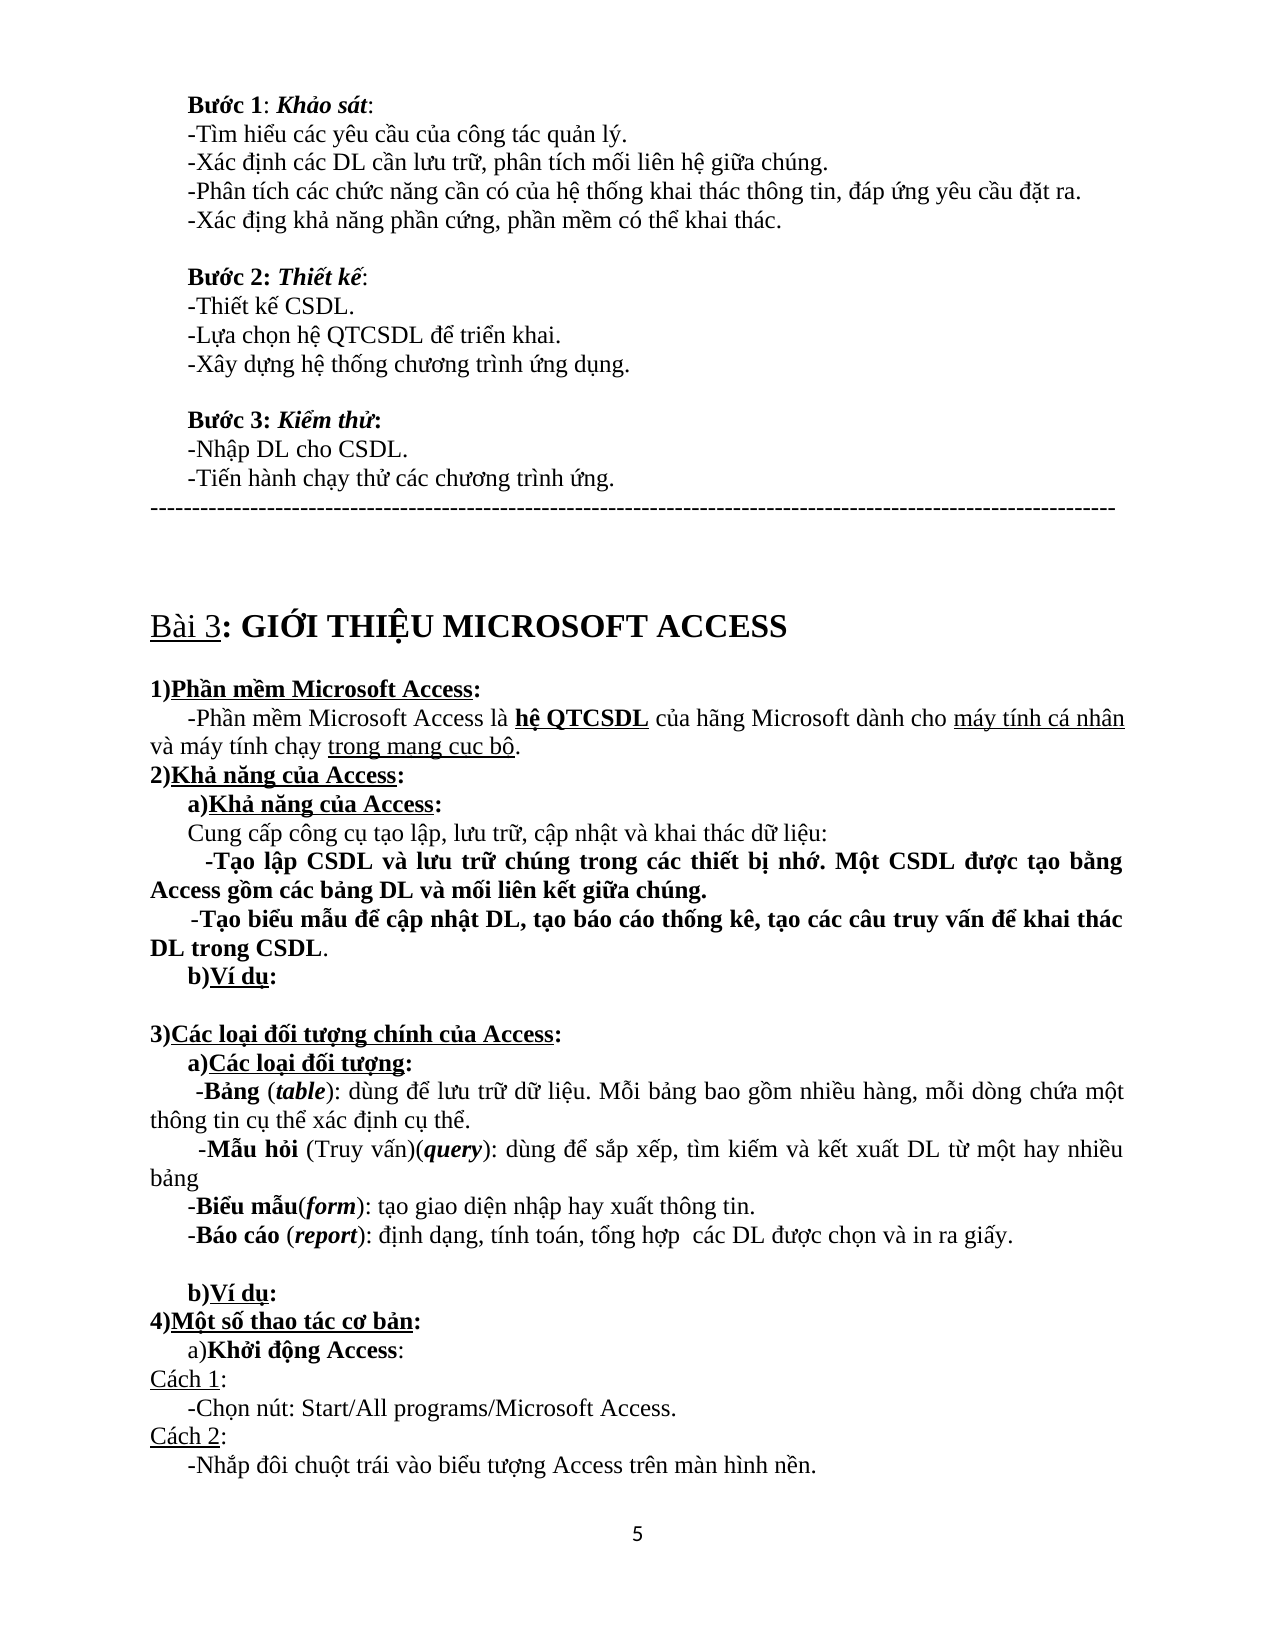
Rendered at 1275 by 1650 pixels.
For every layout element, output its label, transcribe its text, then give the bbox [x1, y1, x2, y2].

text -Chọn nút: Start/All programs/Microsoft Access. [150, 1393, 1125, 1421]
text -Bảng (table): dùng để lưu trữ dữ liệu. Mỗi bảng bao gồm nhiều hàng, mỗi dòng chứa một thông tin cụ thể xác định cụ thể. [150, 1076, 1125, 1134]
text -Phân tích các chức năng cần có của hệ thống khai thác thông tin, đáp ứng yêu cầu đặt ra. [150, 176, 1125, 205]
text b)Ví dụ: [150, 1278, 1125, 1306]
text -Mẫu hỏi (Truy vấn)(query): dùng để sắp xếp, tìm kiếm và kết xuất DL từ một hay nhiều bảng [150, 1134, 1125, 1191]
text -Nhập DL cho CSDL. [150, 434, 1125, 463]
text -Lựa chọn hệ QTCSDL để triển khai. [150, 320, 1125, 349]
text a)Khởi động Access: [150, 1335, 1125, 1364]
text a)Khả năng của Access: [150, 789, 1125, 818]
text Bước 2: Thiết kế: [150, 262, 1125, 291]
text 2)Khả năng của Access: [150, 760, 1125, 789]
text 1)Phần mềm Microsoft Access: [150, 674, 1125, 703]
text -Tạo lập CSDL và lưu trữ chúng trong các thiết bị nhớ. Một CSDL được tạo bằng Access gồm các bảng DL và mối liên kết giữa chúng. [150, 846, 1125, 904]
text Cách 1: [150, 1364, 1125, 1393]
text -Tìm hiểu các yêu cầu của công tác quản lý. [150, 119, 1125, 147]
text Bước 3: Kiểm thử: [150, 406, 1125, 434]
text -Xác định các DL cần lưu trữ, phân tích mối liên hệ giữa chúng. [150, 147, 1125, 176]
text Cung cấp công cụ tạo lập, lưu trữ, cập nhật và khai thác dữ liệu: [150, 818, 1125, 846]
text -Xác địng khả năng phần cứng, phần mềm có thể khai thác. [150, 205, 1125, 234]
text -Tiến hành chạy thử các chương trình ứng. [150, 463, 1125, 492]
text Bài 3: GIỚI THIỆU MICROSOFT ACCESS [150, 607, 1125, 645]
text 4)Một số thao tác cơ bản: [150, 1306, 1125, 1335]
text 3)Các loại đối tượng chính của Access: [150, 1019, 1125, 1048]
text -Phần mềm Microsoft Access là hệ QTCSDL của hãng Microsoft dành cho máy tính cá nhân và máy tính chạy trong mạng cục bộ. [150, 703, 1125, 760]
text -Biểu mẫu(form): tạo giao diện nhập hay xuất thông tin. [150, 1191, 1125, 1220]
text -Tạo biểu mẫu để cập nhật DL, tạo báo cáo thống kê, tạo các câu truy vấn để khai thác DL trong CSDL. [150, 904, 1125, 961]
text -------------------------------------------------------------------------------------------------------------------- [150, 492, 1125, 521]
text -Thiết kế CSDL. [150, 291, 1125, 320]
text -Báo cáo (report): định dạng, tính toán, tổng hợp các DL được chọn và in ra giấy. [150, 1220, 1125, 1249]
text -Xây dựng hệ thống chương trình ứng dụng. [150, 349, 1125, 377]
text -Nhắp đôi chuột trái vào biểu tượng Access trên màn hình nền. [150, 1450, 1125, 1479]
text b)Ví dụ: [150, 961, 1125, 990]
text Bước 1: Khảo sát: [150, 90, 1125, 119]
text a)Các loại đối tượng: [150, 1048, 1125, 1076]
text Cách 2: [150, 1421, 1125, 1450]
